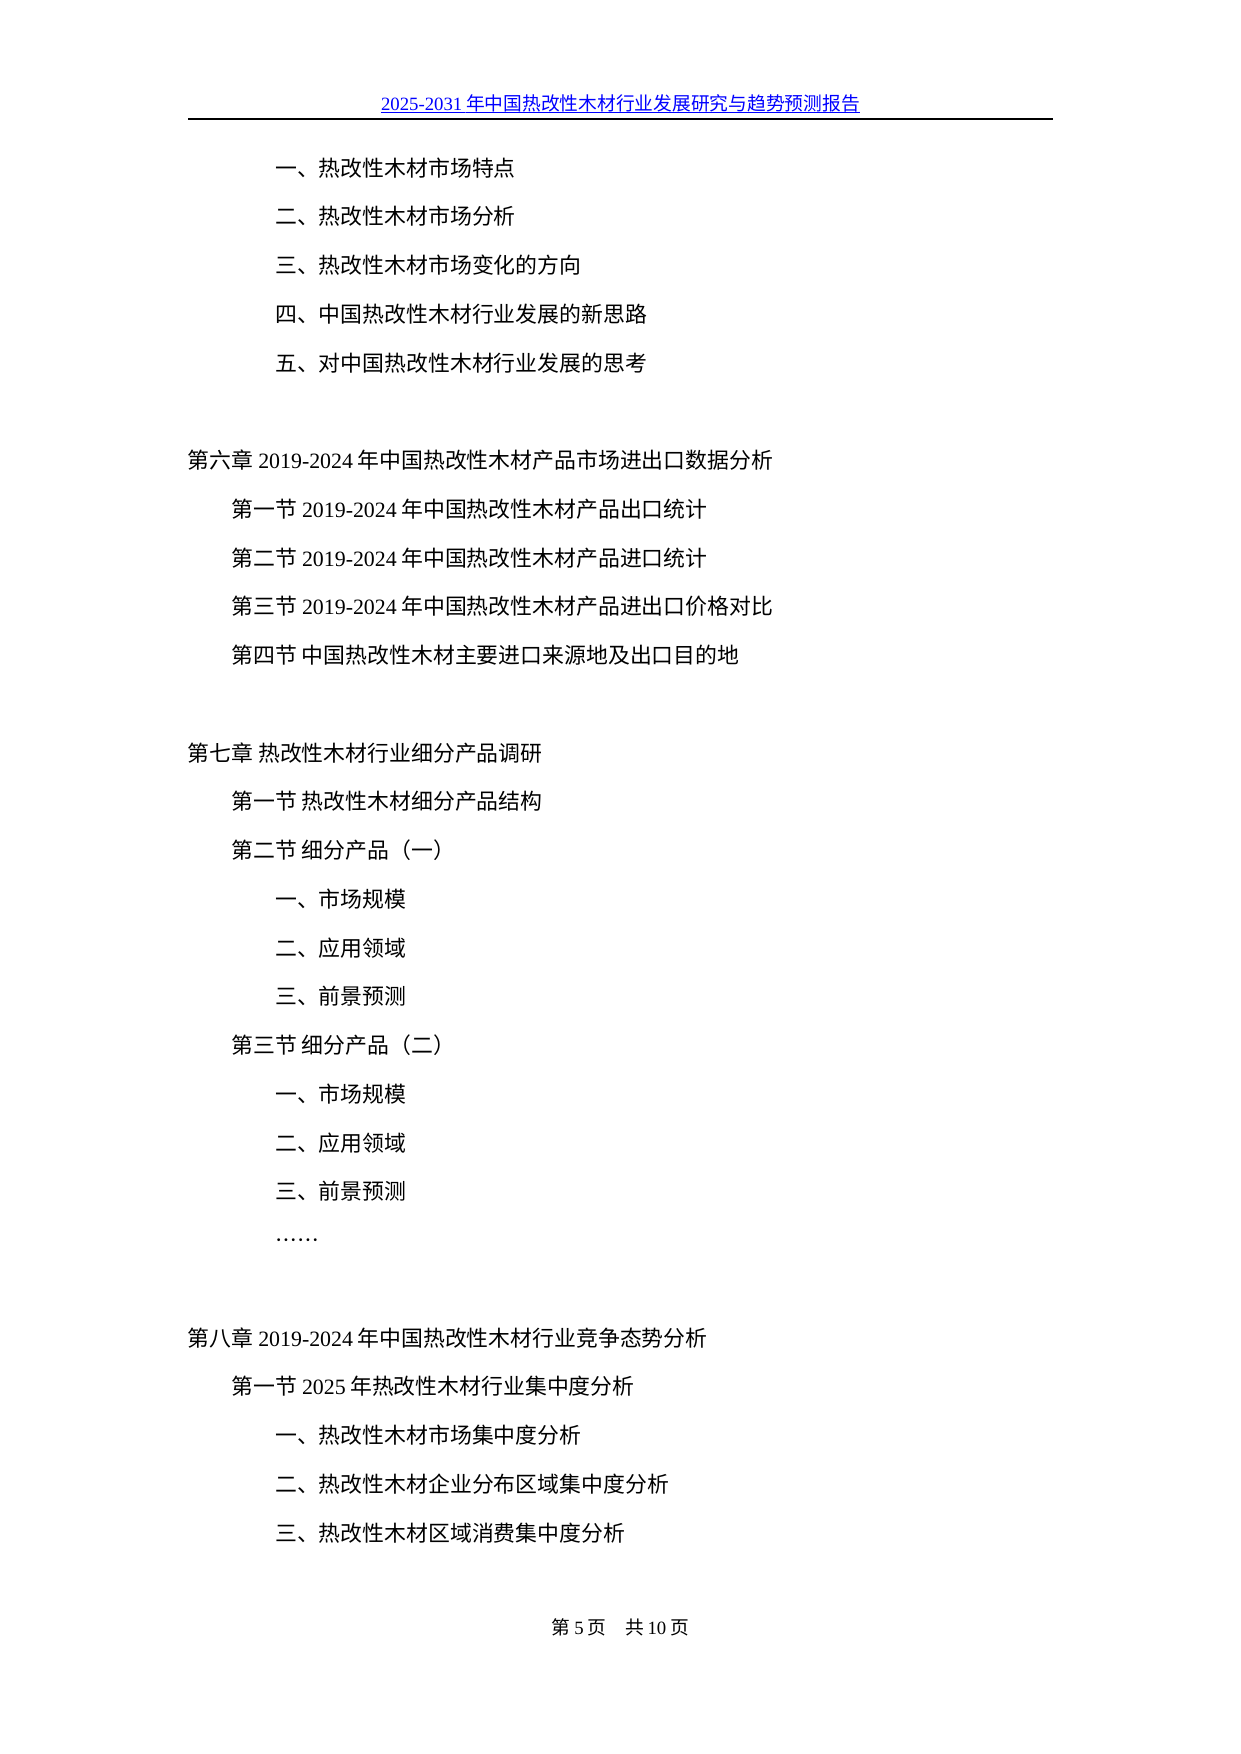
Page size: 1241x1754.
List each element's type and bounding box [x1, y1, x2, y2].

text [187, 150, 1053, 1548]
